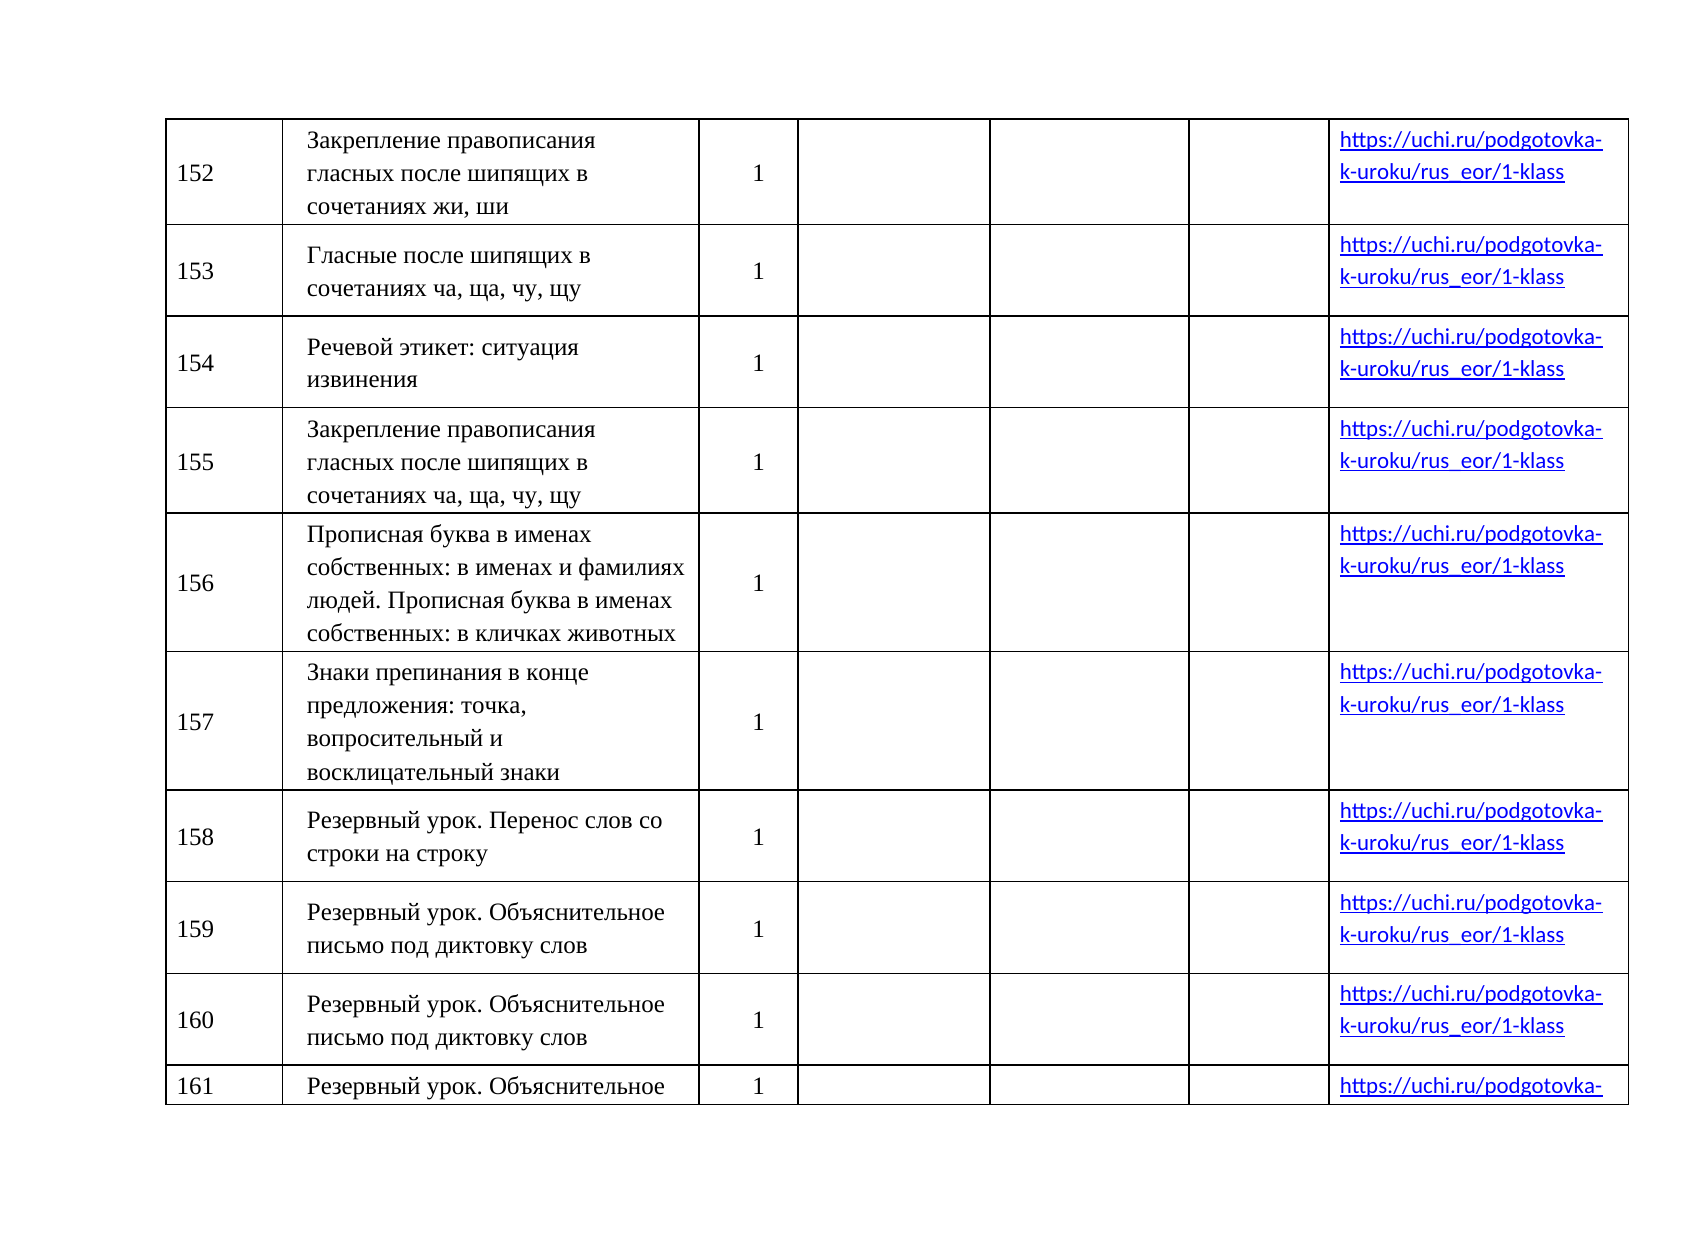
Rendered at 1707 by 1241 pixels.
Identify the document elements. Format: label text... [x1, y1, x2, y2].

table_cell [1190, 974, 1328, 1064]
table_cell [799, 317, 989, 407]
table_cell 1 [700, 1066, 797, 1103]
table_cell [799, 514, 989, 651]
table_cell 153 [167, 225, 282, 315]
table_cell [991, 225, 1188, 315]
table_cell [991, 408, 1188, 512]
table_cell Гласные после шипящих в сочетаниях ча, ща, чу, щу [283, 225, 698, 315]
table_cell 159 [167, 882, 282, 972]
table_cell [991, 120, 1188, 223]
table_cell [991, 317, 1188, 407]
table_cell [991, 652, 1188, 789]
table_cell [799, 408, 989, 512]
table_cell 156 [167, 514, 282, 651]
table_cell [1190, 882, 1328, 972]
table_cell [799, 974, 989, 1064]
table_cell [799, 882, 989, 972]
table_cell Закрепление правописания гласных после шипящих в сочетаниях ча, ща, чу, щу [283, 408, 698, 512]
table_cell [991, 1066, 1188, 1103]
table_cell [1190, 120, 1328, 223]
table_cell Резервный урок. Перенос слов со строки на строку [283, 791, 698, 881]
table_cell 1 [700, 317, 797, 407]
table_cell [1330, 225, 1628, 315]
table_cell 1 [700, 408, 797, 512]
table_cell https://uchi.ru/podgotovka-k-uroku/rus_eor/1-klass [1330, 882, 1628, 972]
table_cell [799, 652, 989, 789]
table_cell Речевой этикет: ситуация извинения [283, 317, 698, 407]
table_cell 1 [700, 120, 797, 223]
table_cell 154 [167, 317, 282, 407]
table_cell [1330, 974, 1628, 1064]
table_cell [1330, 1066, 1628, 1103]
table_cell 161 [167, 1066, 282, 1103]
table_cell [991, 882, 1188, 972]
table_cell https://uchi.ru/podgotovka-k-uroku/rus_eor/1-klass [1330, 514, 1628, 651]
table_cell https://uchi.ru/podgotovka-k-uroku/rus_eor/1-klass [1330, 652, 1628, 789]
table_cell 160 [167, 974, 282, 1064]
table_cell [799, 791, 989, 881]
table_cell 152 [167, 120, 282, 223]
table_cell 158 [167, 791, 282, 881]
table_cell [991, 514, 1188, 651]
table_cell [1190, 408, 1328, 512]
table_cell https://uchi.ru/podgotovka-k-uroku/rus_eor/1-klass [1330, 317, 1628, 407]
table_cell 155 [167, 408, 282, 512]
table_cell https://uchi.ru/podgotovka-k-uroku/rus_eor/1-klass [1330, 791, 1628, 881]
table_cell [991, 974, 1188, 1064]
table_cell Прописная буква в именах собственных: в именах и фамилиях людей. Прописная буква в именах собственных: в кличках животных [283, 514, 698, 651]
table_cell [1190, 317, 1328, 407]
table_cell 1 [700, 514, 797, 651]
table_cell 1 [700, 791, 797, 881]
table_cell 157 [167, 652, 282, 789]
table_cell Знаки препинания в конце предложения: точка, вопросительный и восклицательный знаки [283, 652, 698, 789]
table_cell 1 [700, 225, 797, 315]
table_cell [1190, 652, 1328, 789]
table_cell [283, 1066, 698, 1103]
table_cell [799, 1066, 989, 1103]
table_cell https://uchi.ru/podgotovka-k-uroku/rus_eor/1-klass [1330, 408, 1628, 512]
table_cell [1190, 791, 1328, 881]
table_cell [1190, 514, 1328, 651]
table_cell 1 [700, 652, 797, 789]
table_cell [991, 791, 1188, 881]
table_cell Закрепление правописания гласных после шипящих в сочетаниях жи, ши [283, 120, 698, 223]
table_cell [1190, 225, 1328, 315]
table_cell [1330, 120, 1628, 223]
table_cell 1 [700, 974, 797, 1064]
table_cell [799, 120, 989, 223]
table_cell [1190, 1066, 1328, 1103]
table_cell Резервный урок. Объяснительное письмо под диктовку слов [283, 882, 698, 972]
table_cell [799, 225, 989, 315]
table_cell 1 [700, 882, 797, 972]
table_cell Резервный урок. Объяснительное письмо под диктовку слов [283, 974, 698, 1064]
